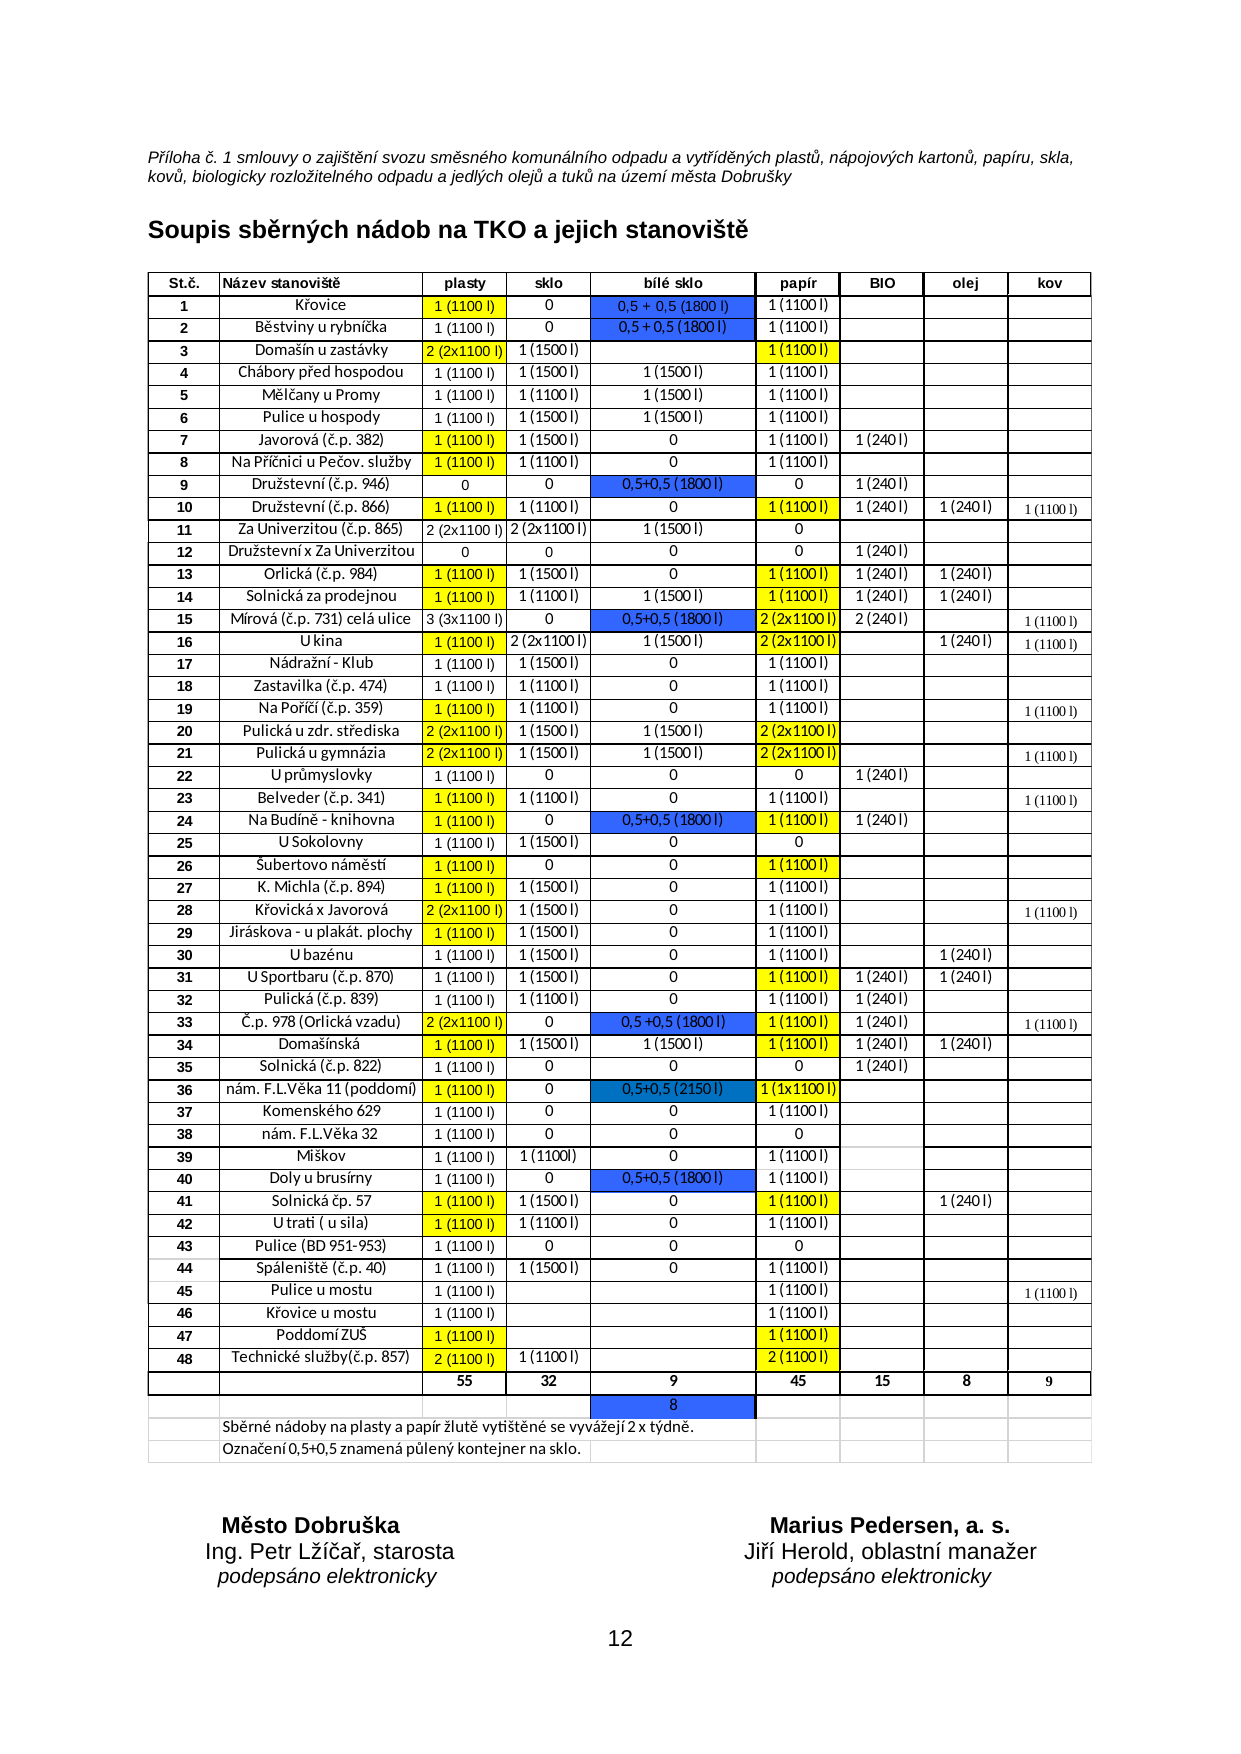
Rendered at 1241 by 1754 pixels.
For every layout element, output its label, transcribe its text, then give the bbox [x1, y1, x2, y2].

text Město Dobruška Marius Pedersen, a. s. [148, 1512, 1093, 1538]
text podepsáno elektronicky podepsáno elektronicky [148, 1564, 1093, 1588]
text Příloha č. 1 smlouvy o zajištění svozu směsného komunálního odpadu a vytříděných plastů, nápojových kartonů, papíru, skla, kovů, biologicky rozložitelného odpadu a jedlých olejů a tuků na území města Dobrušky [148, 148, 1093, 186]
text Soupis sběrných nádob na TKO a jejich stanoviště [148, 215, 1093, 243]
text Ing. Petr Lžíčař, starosta Jiří Herold, oblastní manažer [148, 1538, 1093, 1564]
